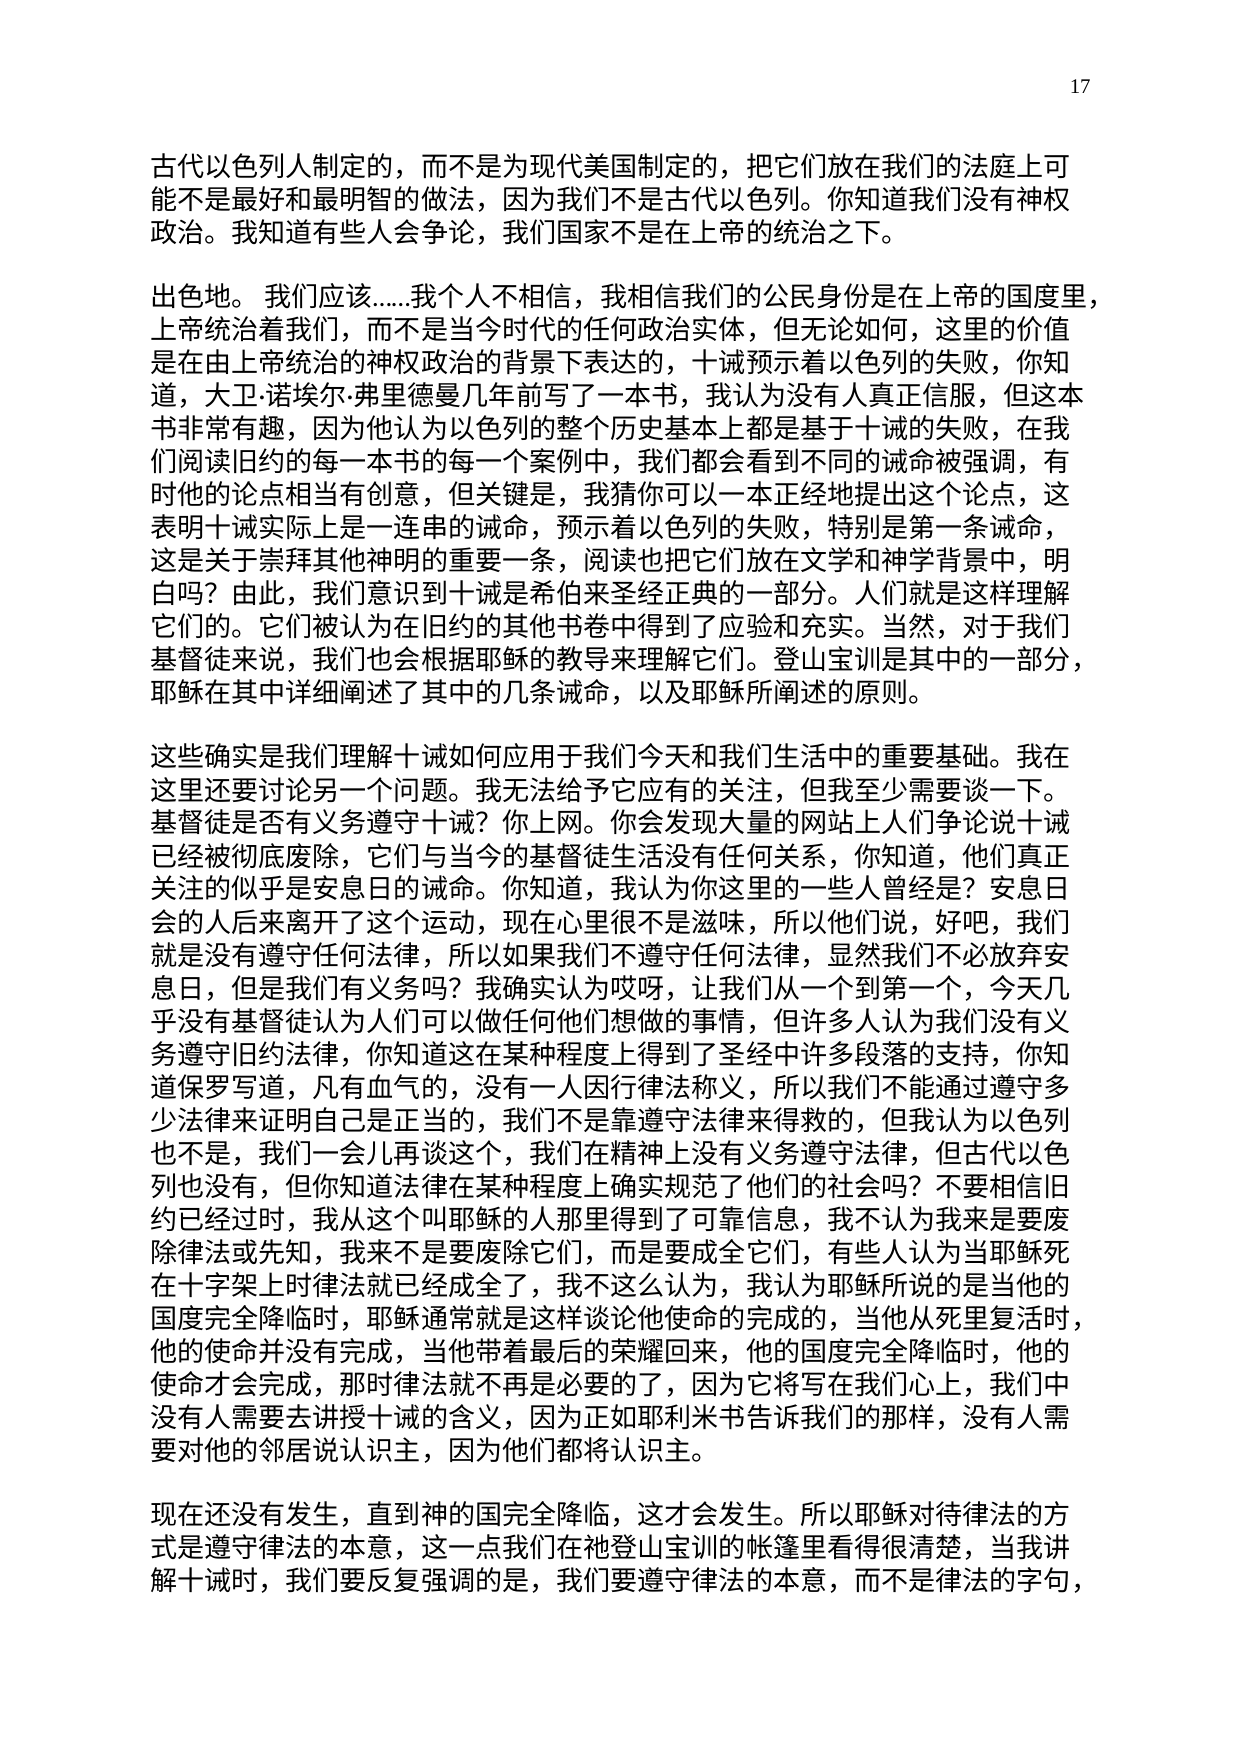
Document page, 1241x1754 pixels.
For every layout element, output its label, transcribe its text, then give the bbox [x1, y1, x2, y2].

text 出色地。 我们应该……我个人不相信，我相信我们的公民身份是在上帝的国度里，上帝统治着我们，而不是当今时代的任何政治实体，但无论如何，这里的价值是在由上帝统治的神权政治的背景下表达的，十诫预示着以色列的失败，你知道，大卫·诺埃尔·弗里德曼几年前写了一本书，我认为没有人真正信服，但这本书非常有趣，因为他认为以色列的整个历史基本上都是基于十诫的失败，在我们阅读旧约的每一本书的每一个案例中，我们都会看到不同的诫命被强调，有时他的论点相当有创意，但关键是，我猜你可以一本正经地提出这个论点，这表明十诫实际上是一连串的诫命，预示着以色列的失败，特别是第一条诫命，这是关于崇拜其他神明的重要一条，阅读也把它们放在文学和神学背景中，明白吗？由此，我们意识到十诫是希伯来圣经正典的一部分。人们就是这样理解它们的。它们被认为在旧约的其他书卷中得到了应验和充实。当然，对于我们基督徒来说，我们也会根据耶稣的教导来理解它们。登山宝训是其中的一部分，耶稣在其中详细阐述了其中的几条诫命，以及耶稣所阐述的原则。 [150, 280, 1090, 709]
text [150, 150, 1090, 249]
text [150, 1498, 1090, 1597]
text 这些确实是我们理解十诫如何应用于我们今天和我们生活中的重要基础。我在这里还要讨论另一个问题。我无法给予它应有的关注，但我至少需要谈一下。基督徒是否有义务遵守十诫？你上网。你会发现大量的网站上人们争论说十诫已经被彻底废除，它们与当今的基督徒生活没有任何关系，你知道，他们真正关注的似乎是安息日的诫命。你知道，我认为你这里的一些人曾经是？安息日会的人后来离开了这个运动，现在心里很不是滋味，所以他们说，好吧，我们就是没有遵守任何法律，所以如果我们不遵守任何法律，显然我们不必放弃安息日，但是我们有义务吗？我确实认为哎呀，让我们从一个到第一个，今天几乎没有基督徒认为人们可以做任何他们想做的事情，但许多人认为我们没有义务遵守旧约法律，你知道这在某种程度上得到了圣经中许多段落的支持，你知道保罗写道，凡有血气的，没有一人因行律法称义，所以我们不能通过遵守多少法律来证明自己是正当的，我们不是靠遵守法律来得救的，但我认为以色列也不是，我们一会儿再谈这个，我们在精神上没有义务遵守法律，但古代以色列也没有，但你知道法律在某种程度上确实规范了他们的社会吗？不要相信旧约已经过时，我从这个叫耶稣的人那里得到了可靠信息，我不认为我来是要废除律法或先知，我来不是要废除它们，而是要成全它们，有些人认为当耶稣死在十字架上时律法就已经成全了，我不这么认为，我认为耶稣所说的是当他的国度完全降临时，耶稣通常就是这样谈论他使命的完成的，当他从死里复活时，他的使命并没有完成，当他带着最后的荣耀回来，他的国度完全降临时，他的使命才会完成，那时律法就不再是必要的了，因为它将写在我们心上，我们中没有人需要去讲授十诫的含义，因为正如耶利米书告诉我们的那样，没有人需要对他的邻居说认识主，因为他们都将认识主。 [150, 741, 1090, 1467]
